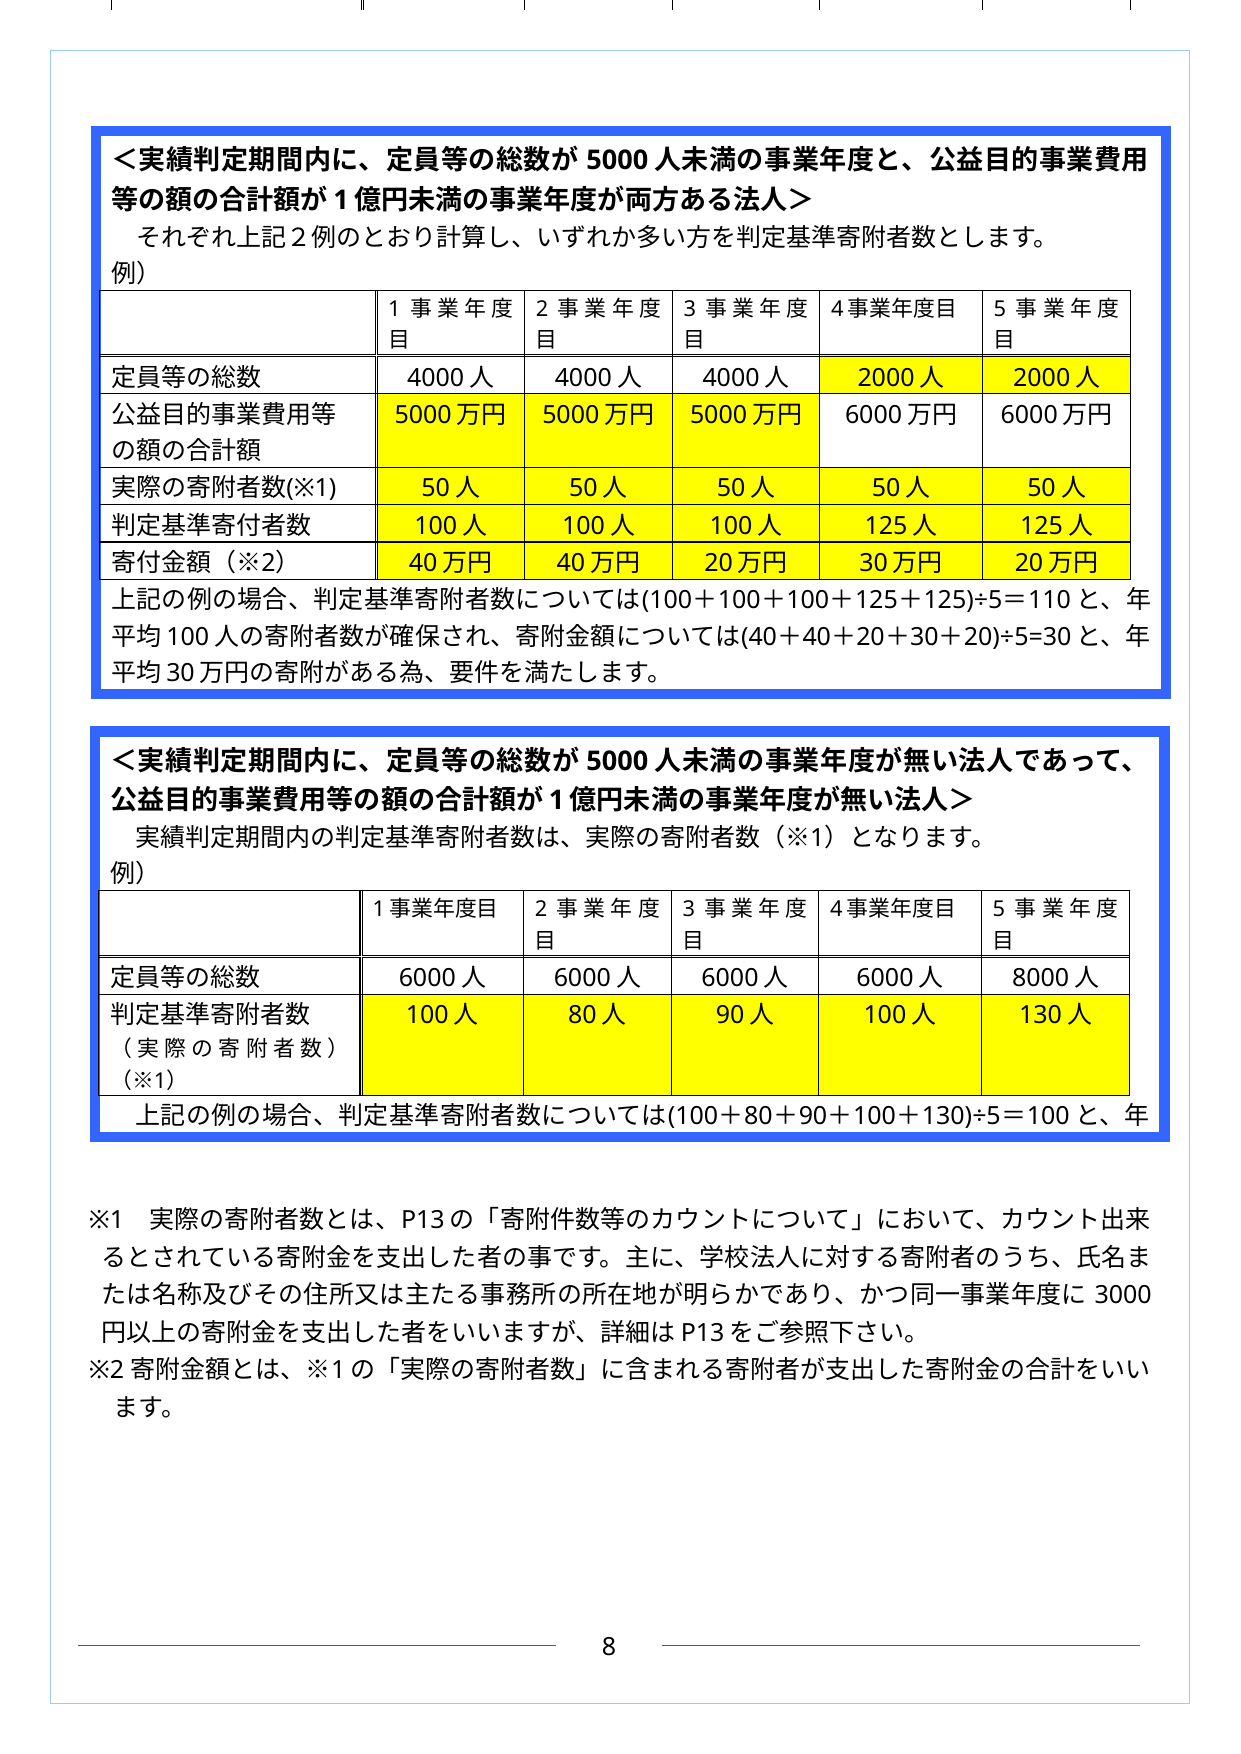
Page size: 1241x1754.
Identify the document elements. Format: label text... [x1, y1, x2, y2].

text ※2 寄附金額とは、※1の「実際の寄附者数」に含まれる寄附者が支出した寄附金の合計をいいます。 [89, 1349, 1152, 1424]
text ※1 実際の寄附者数とは、P13の「寄附件数等のカウントについて」において、カウント出来るとされている寄附金を支出した者の事です。主に、学校法人に対する寄附者のうち、氏名または名称及びその住所又は主たる事務所の所在地が明らかであり、かつ同一事業年度に3000円以上の寄附金を支出した者をいいますが、詳細はP13をご参照下さい。 [89, 1199, 1152, 1349]
